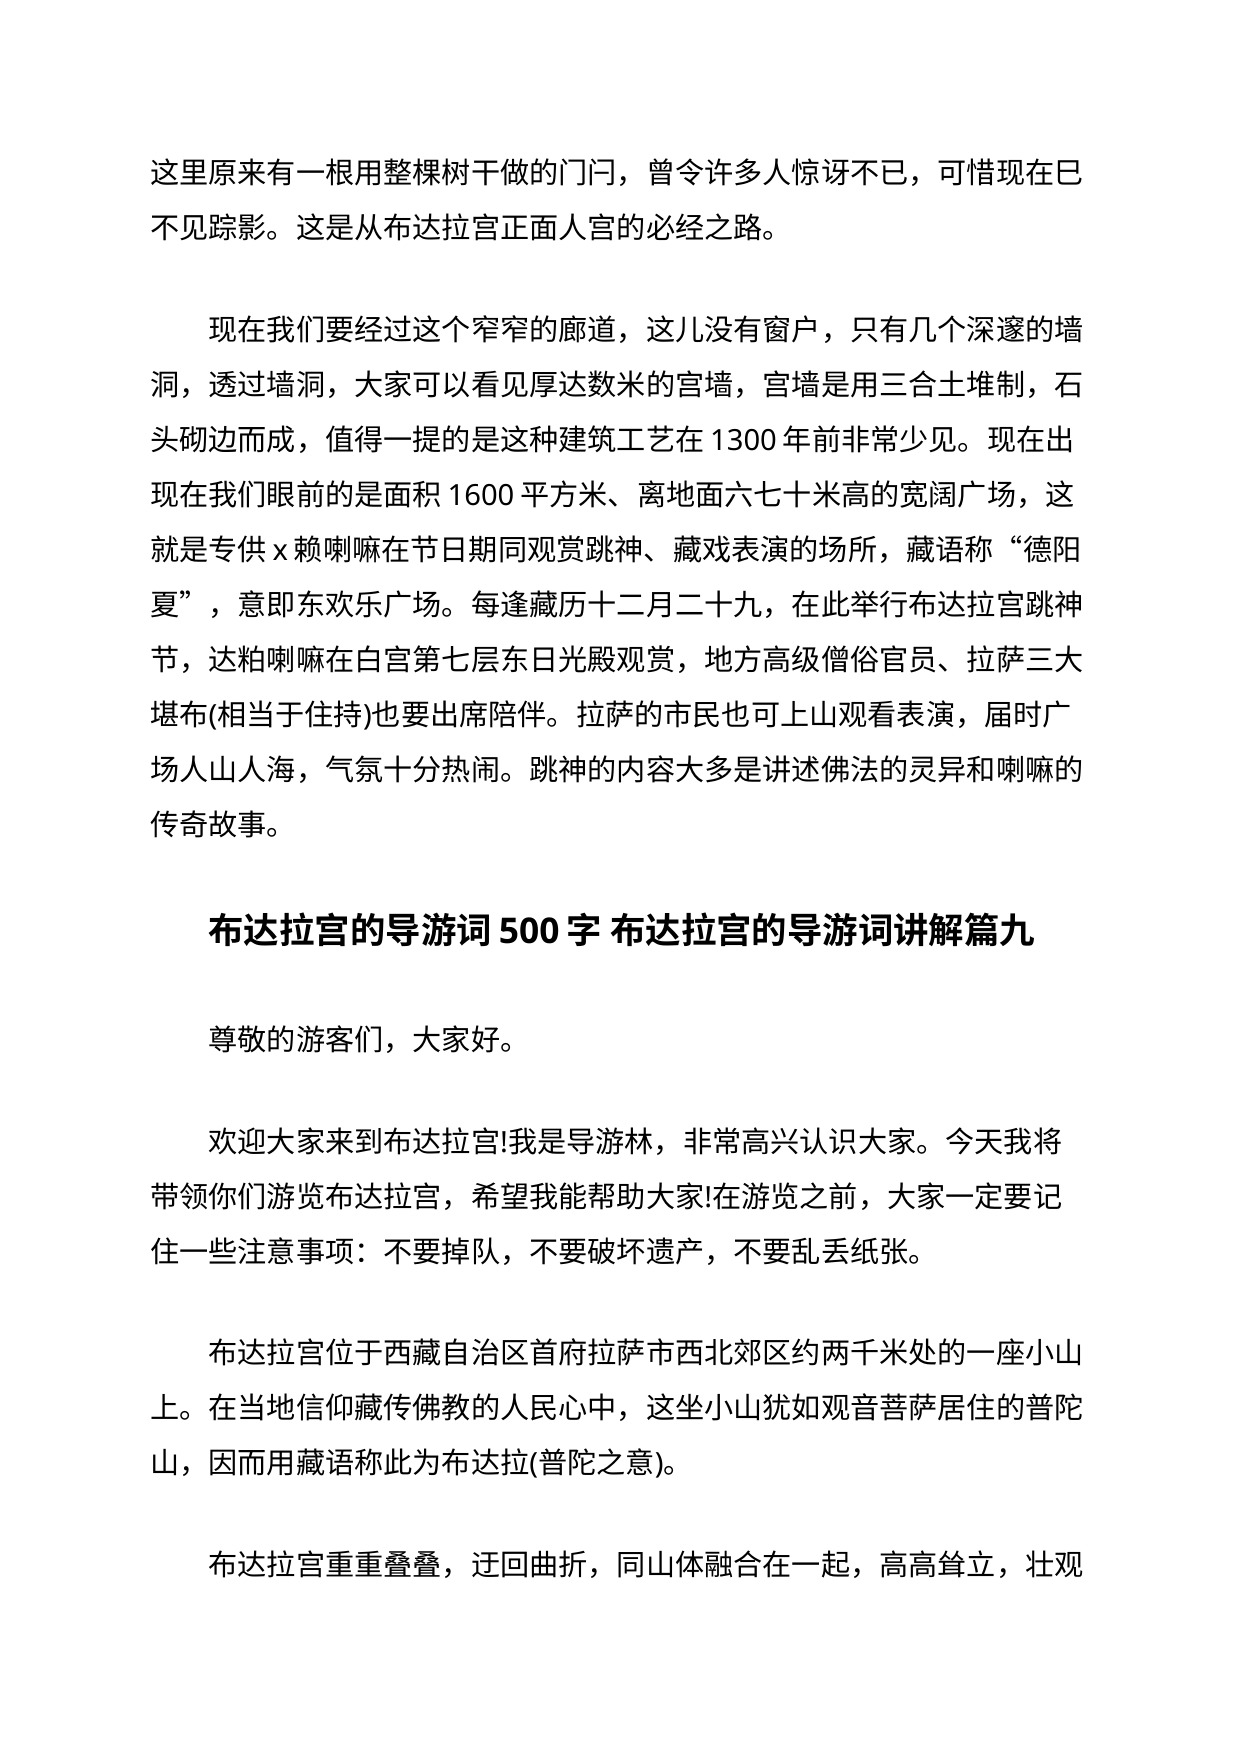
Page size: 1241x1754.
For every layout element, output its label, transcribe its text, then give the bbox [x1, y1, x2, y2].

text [150, 150, 1090, 247]
text 现在我们要经过这个窄窄的廊道，这儿没有窗户，只有几个深邃的墙洞，透过墙洞，大家可以看见厚达数米的宫墙，宫墙是用三合土堆制，石头砌边而成，值得一提的是这种建筑工艺在1300年前非常少见。现在出现在我们眼前的是面积1600平方米、离地面六七十米高的宽阔广场，这就是专供x赖喇嘛在节日期同观赏跳神、藏戏表演的场所，藏语称“德阳夏”，意即东欢乐广场。每逢藏历十二月二十九，在此举行布达拉宫跳神节，达粕喇嘛在白宫第七层东日光殿观赏，地方高级僧俗官员、拉萨三大堪布(相当于住持)也要出席陪伴。拉萨的市民也可上山观看表演，届时广场人山人海，气氛十分热闹。跳神的内容大多是讲述佛法的灵异和喇嘛的传奇故事。 [150, 307, 1090, 843]
text 布达拉宫的导游词500字 布达拉宫的导游词讲解篇九 [150, 903, 1090, 954]
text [150, 1542, 1090, 1584]
text 布达拉宫位于西藏自治区首府拉萨市西北郊区约两千米处的一座小山上。在当地信仰藏传佛教的人民心中，这坐小山犹如观音菩萨居住的普陀山，因而用藏语称此为布达拉(普陀之意)。 [150, 1330, 1090, 1482]
text 欢迎大家来到布达拉宫!我是导游林，非常高兴认识大家。今天我将带领你们游览布达拉宫，希望我能帮助大家!在游览之前，大家一定要记住一些注意事项：不要掉队，不要破坏遗产，不要乱丢纸张。 [150, 1118, 1090, 1271]
text 尊敬的游客们，大家好。 [150, 1016, 1090, 1059]
